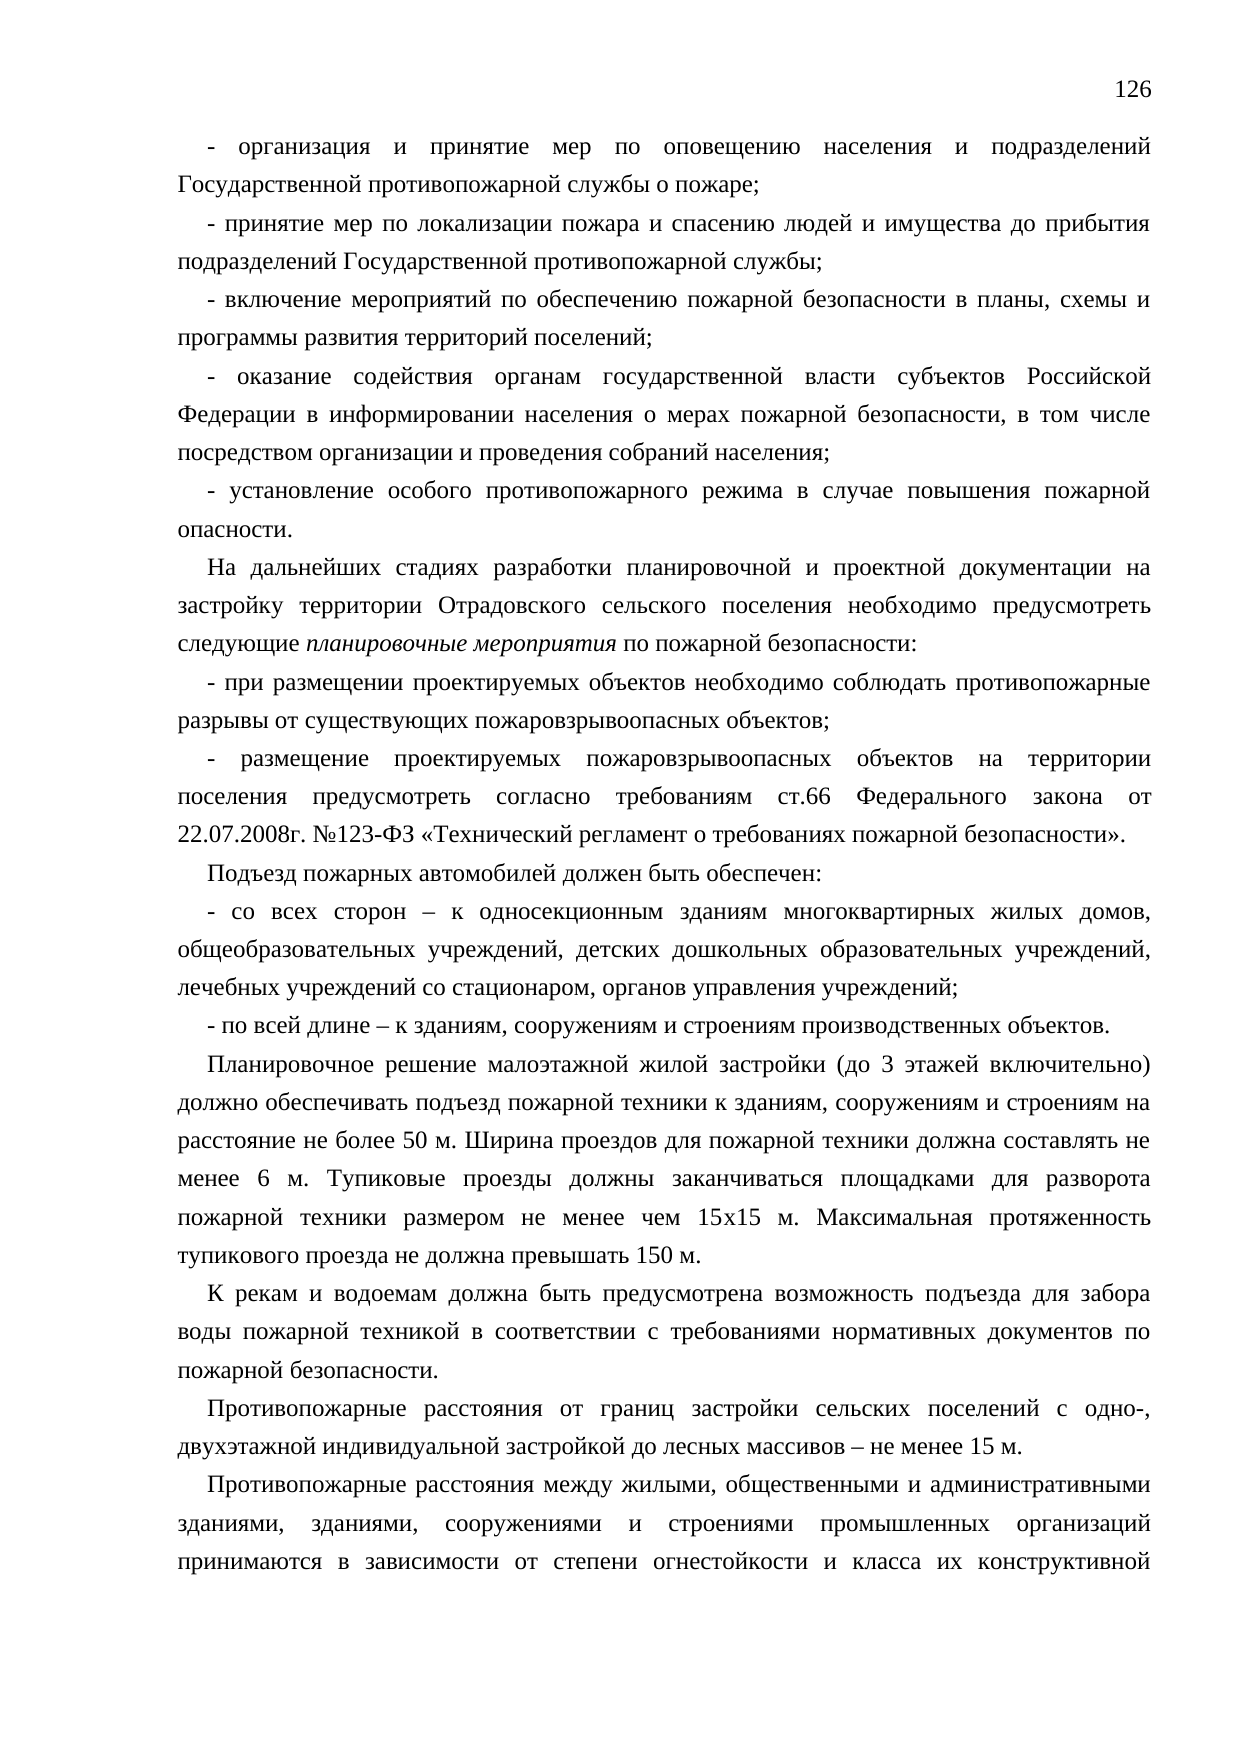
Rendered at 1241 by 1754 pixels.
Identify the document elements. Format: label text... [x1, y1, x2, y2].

text Противопожарные расстояния от границ застройки сельских поселений с одно-, двухэтажной индивидуальной застройкой до лесных массивов – не менее . [177, 1393, 1152, 1460]
text К рекам и водоемам должна быть предусмотрена возможность подъезда для забора воды пожарной техникой в соответствии с требованиями нормативных документов по пожарной безопасности. [177, 1278, 1152, 1383]
text - организация и принятие мер по оповещению населения и подразделений Государственной противопожарной службы о пожаре; [177, 131, 1152, 198]
text - размещение проектируемых пожаровзрывоопасных объектов на территории поселения предусмотреть согласно требованиям ст.66 Федерального закона от 22.07.2008г. №123-ФЗ «Технический регламент о требованиях пожарной безопасности». [177, 743, 1152, 848]
text - при размещении проектируемых объектов необходимо соблюдать противопожарные разрывы от существующих пожаровзрывоопасных объектов; [177, 667, 1152, 733]
text На дальнейших стадиях разработки планировочной и проектной документации на застройку территории Отрадовского сельского поселения необходимо предусмотреть следующие планировочные мероприятия по пожарной безопасности: [177, 552, 1152, 657]
text Планировочное решение малоэтажной жилой застройки (до 3 этажей включительно) должно обеспечивать подъезд пожарной техники к зданиям, сооружениям и строениям на расстояние не более . Ширина проездов для пожарной техники должна составлять не менее . Тупиковые проезды должны заканчиваться площадками для разворота пожарной техники размером не менее чем 15x15 м. Максимальная протяженность тупикового проезда не должна превышать . [177, 1049, 1152, 1269]
text Подъезд пожарных автомобилей должен быть обеспечен: [177, 858, 1152, 886]
text - включение мероприятий по обеспечению пожарной безопасности в планы, схемы и программы развития территорий поселений; [177, 284, 1152, 351]
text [177, 1469, 1152, 1574]
text - принятие мер по локализации пожара и спасению людей и имущества до прибытия подразделений Государственной противопожарной службы; [177, 208, 1152, 275]
text - установление особого противопожарного режима в случае повышения пожарной опасности. [177, 475, 1152, 542]
text - со всех сторон – к односекционным зданиям многоквартирных жилых домов, общеобразовательных учреждений, детских дошкольных образовательных учреждений, лечебных учреждений со стационаром, органов управления учреждений; [177, 896, 1152, 1001]
text - по всей длине – к зданиям, сооружениям и строениям производственных объектов. [177, 1011, 1152, 1039]
text - оказание содействия органам государственной власти субъектов Российской Федерации в информировании населения о мерах пожарной безопасности, в том числе посредством организации и проведения собраний населения; [177, 361, 1152, 466]
